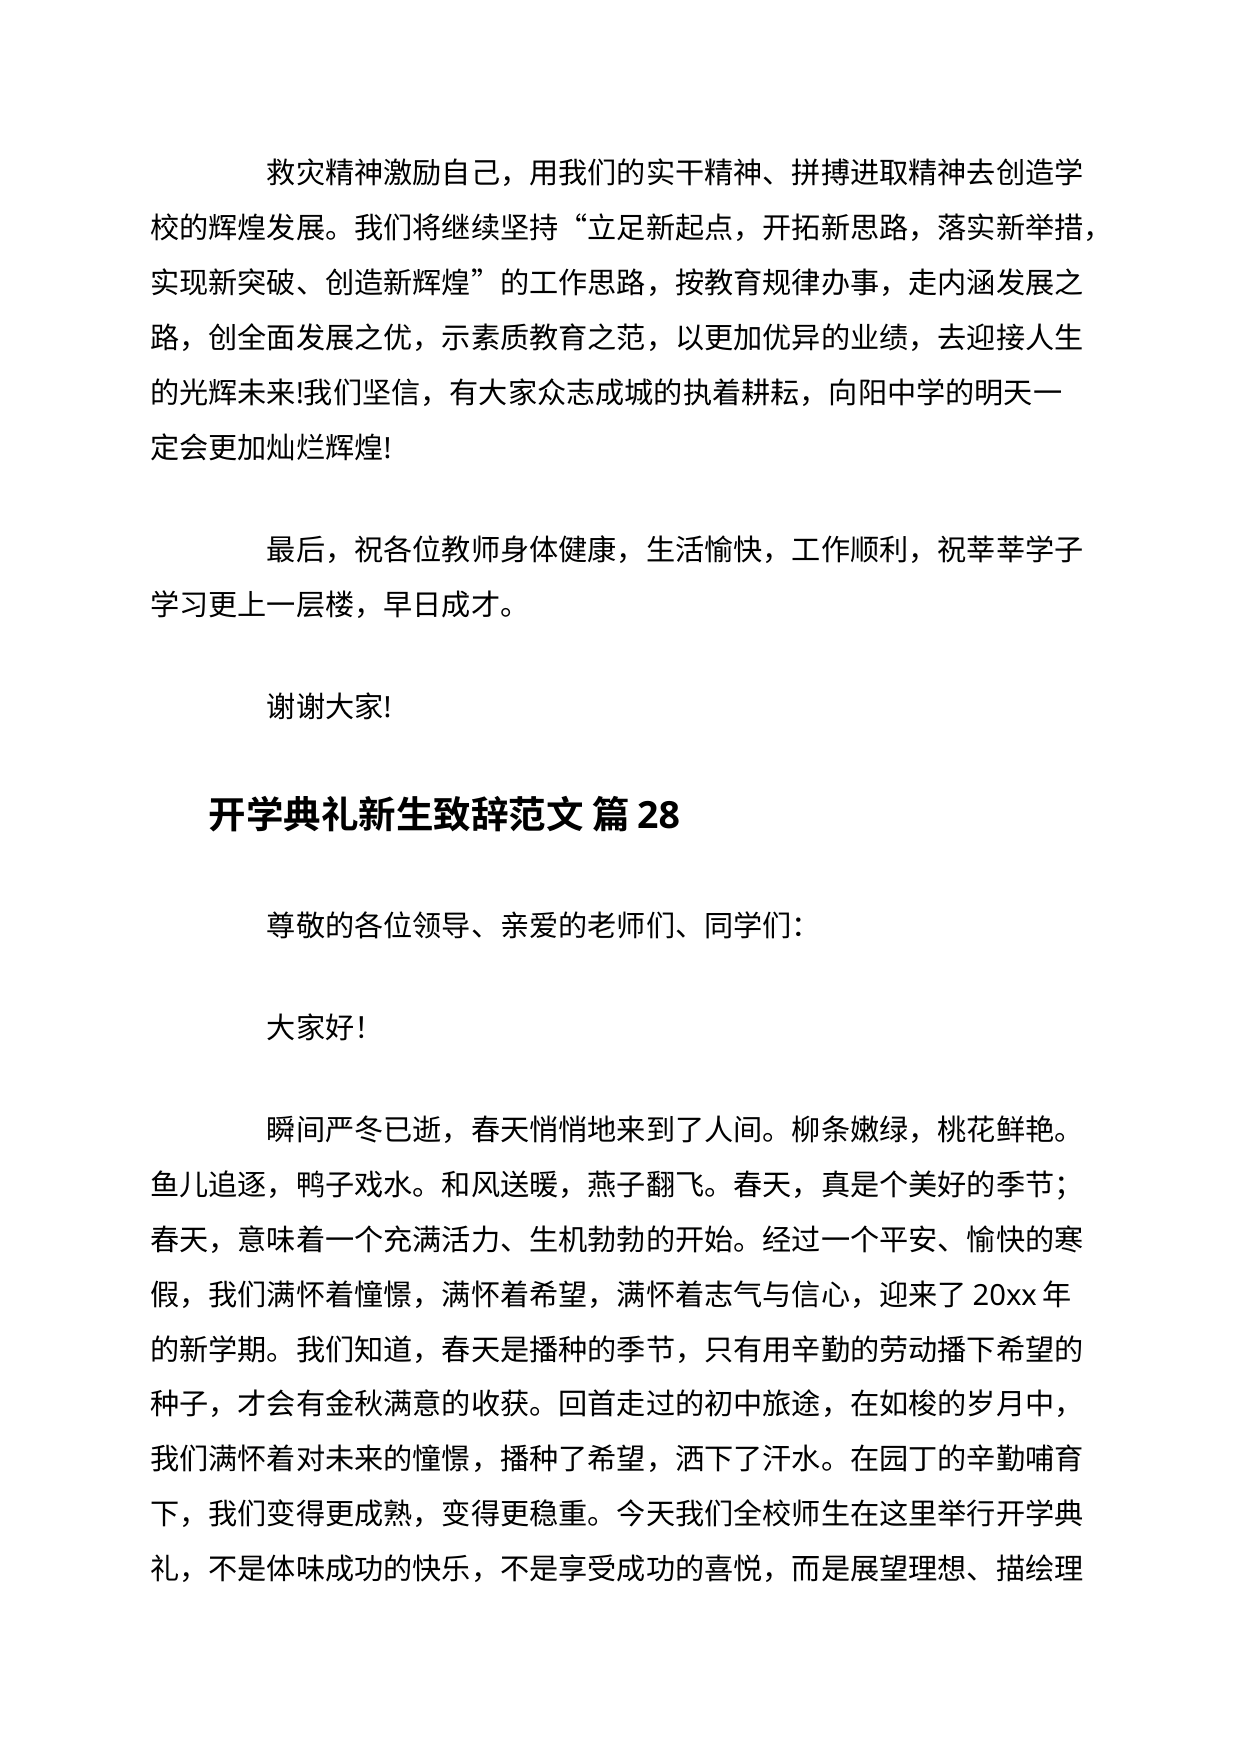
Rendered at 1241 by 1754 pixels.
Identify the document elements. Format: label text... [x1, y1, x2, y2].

text 救灾精神激励自己，用我们的实干精神、拼搏进取精神去创造学校的辉煌发展。我们将继续坚持“立足新起点，开拓新思路，落实新举措，实现新突破、创造新辉煌”的工作思路，按教育规律办事，走内涵发展之路，创全面发展之优，示素质教育之范，以更加优异的业绩，去迎接人生的光辉未来!我们坚信，有大家众志成城的执着耕耘，向阳中学的明天一定会更加灿烂辉煌! [150, 150, 1090, 467]
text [150, 1106, 1090, 1588]
text 最后，祝各位教师身体健康，生活愉快，工作顺利，祝莘莘学子学习更上一层楼，早日成才。 [150, 527, 1090, 624]
text 尊敬的各位领导、亲爱的老师们、同学们： [150, 903, 1090, 945]
text 开学典礼新生致辞范文 篇28 [150, 785, 1090, 840]
text 谢谢大家! [150, 683, 1090, 726]
text 大家好！ [150, 1004, 1090, 1047]
